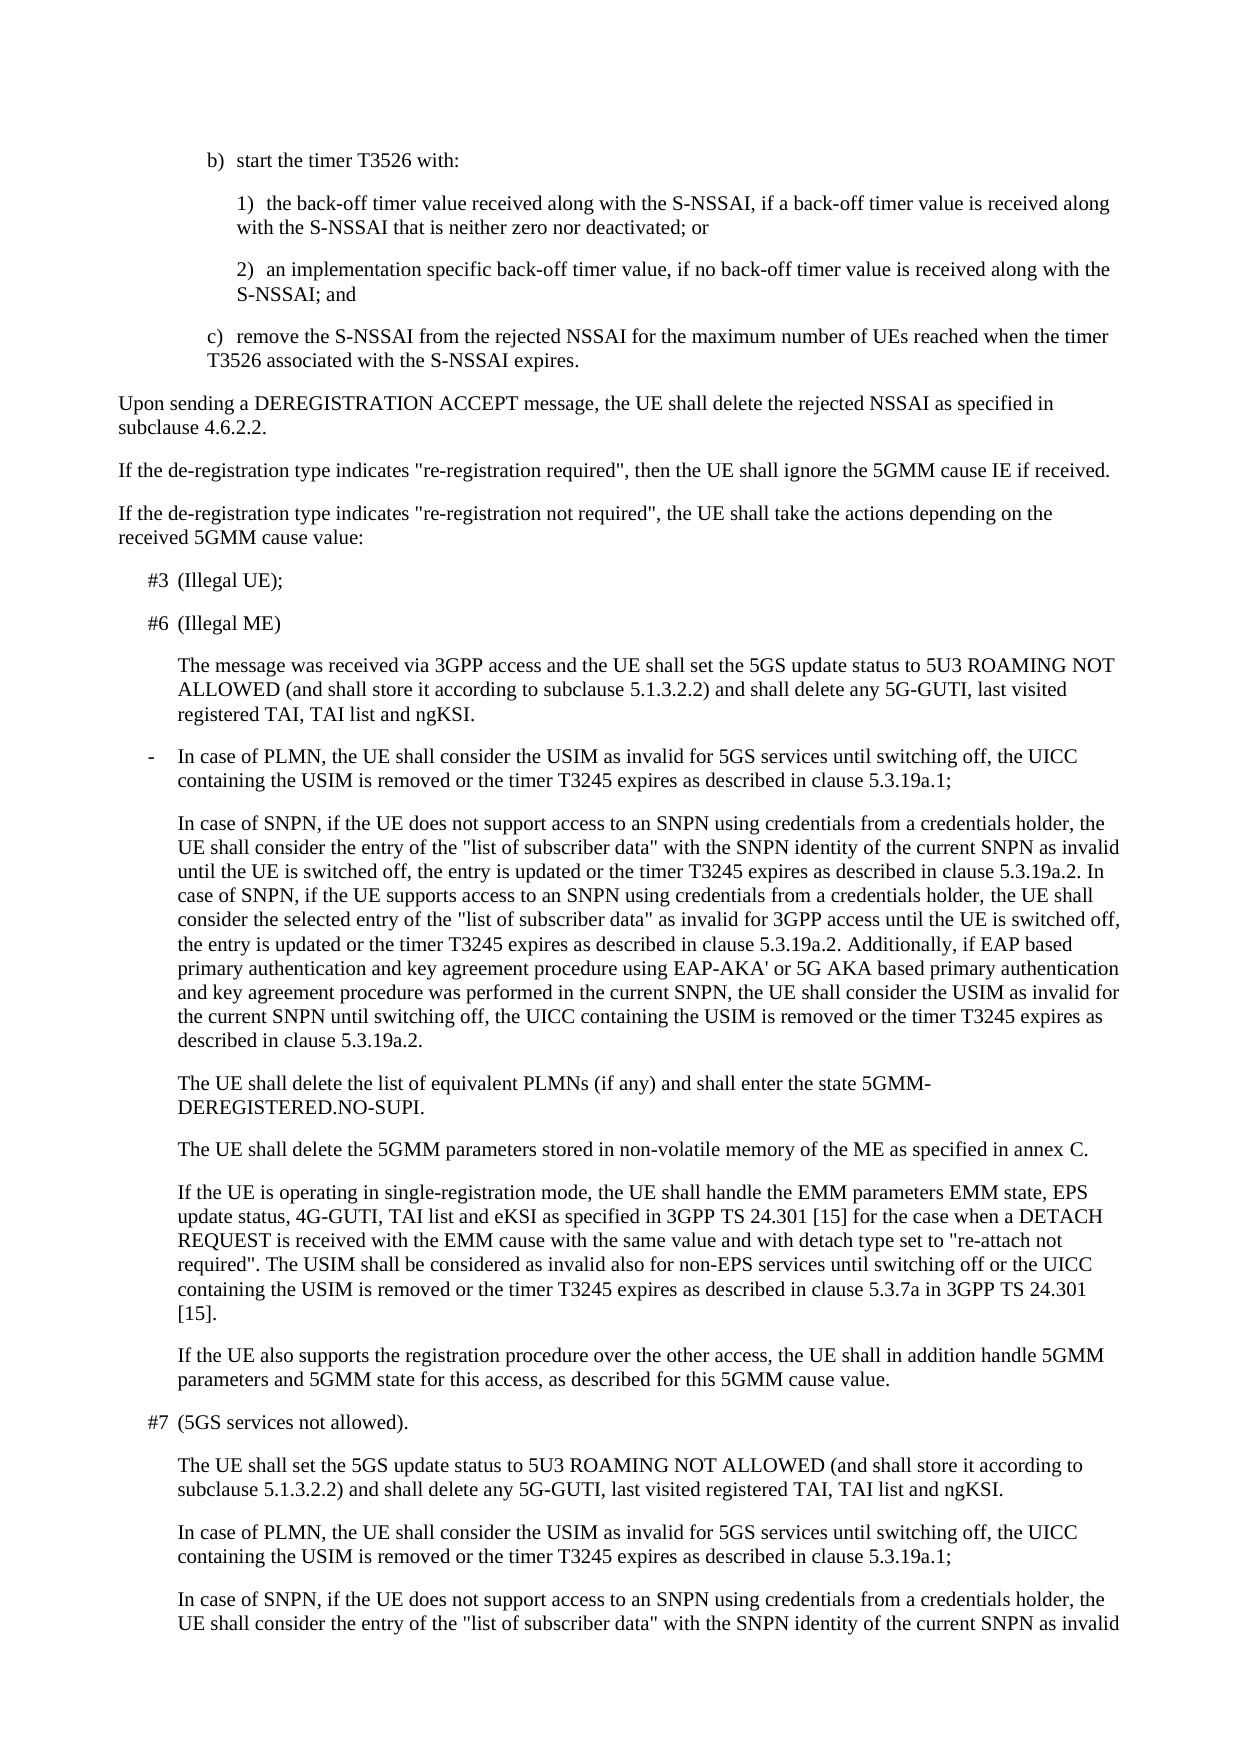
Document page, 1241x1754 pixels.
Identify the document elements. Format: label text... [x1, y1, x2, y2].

text In case of PLMN, the UE shall consider the USIM as invalid for 5GS services until switching off, the UICC containing the USIM is removed or the timer T3245 expires as described in clause 5.3.19a.1; [148, 1520, 1122, 1568]
text If the UE also supports the registration procedure over the other access, the UE shall in addition handle 5GMM parameters and 5GMM state for this access, as described for this 5GMM cause value. [148, 1343, 1122, 1391]
text - In case of PLMN, the UE shall consider the USIM as invalid for 5GS services until switching off, the UICC containing the USIM is removed or the timer T3245 expires as described in clause 5.3.19a.1; [148, 744, 1122, 792]
text #7 (5GS services not allowed). [148, 1410, 1122, 1434]
text The UE shall delete the 5GMM parameters stored in non-volatile memory of the ME as specified in annex C. [148, 1137, 1122, 1161]
text If the de-registration type indicates "re-registration required", then the UE shall ignore the 5GMM cause IE if received. [118, 458, 1122, 482]
text The UE shall delete the list of equivalent PLMNs (if any) and shall enter the state 5GMM-DEREGISTERED.NO-SUPI. [148, 1071, 1122, 1119]
text The message was received via 3GPP access and the UE shall set the 5GS update status to 5U3 ROAMING NOT ALLOWED (and shall store it according to subclause 5.1.3.2.2) and shall delete any 5G-GUTI, last visited registered TAI, TAI list and ngKSI. [148, 653, 1122, 726]
text #6 (Illegal ME) [148, 611, 1122, 634]
text If the de-registration type indicates "re-registration not required", the UE shall take the actions depending on the received 5GMM cause value: [118, 501, 1122, 549]
text b) start the timer T3526 with: [207, 148, 1122, 172]
text The UE shall set the 5GS update status to 5U3 ROAMING NOT ALLOWED (and shall store it according to subclause 5.1.3.2.2) and shall delete any 5G-GUTI, last visited registered TAI, TAI list and ngKSI. [148, 1453, 1122, 1501]
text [148, 1587, 1122, 1635]
text Upon sending a DEREGISTRATION ACCEPT message, the UE shall delete the rejected NSSAI as specified in subclause 4.6.2.2. [118, 391, 1122, 439]
text 2) an implementation specific back-off timer value, if no back-off timer value is received along with the S-NSSAI; and [236, 257, 1122, 306]
text 1) the back-off timer value received along with the S-NSSAI, if a back-off timer value is received along with the S-NSSAI that is neither zero nor deactivated; or [236, 191, 1122, 239]
text #3 (Illegal UE); [148, 568, 1122, 592]
text In case of SNPN, if the UE does not support access to an SNPN using credentials from a credentials holder, the UE shall consider the entry of the "list of subscriber data" with the SNPN identity of the current SNPN as invalid until the UE is switched off, the entry is updated or the timer T3245 expires as described in clause 5.3.19a.2. In case of SNPN, if the UE supports access to an SNPN using credentials from a credentials holder, the UE shall consider the selected entry of the "list of subscriber data" as invalid for 3GPP access until the UE is switched off, the entry is updated or the timer T3245 expires as described in clause 5.3.19a.2. Additionally, if EAP based primary authentication and key agreement procedure using EAP-AKA' or 5G AKA based primary authentication and key agreement procedure was performed in the current SNPN, the UE shall consider the USIM as invalid for the current SNPN until switching off, the UICC containing the USIM is removed or the timer T3245 expires as described in clause 5.3.19a.2. [148, 811, 1122, 1052]
text c) remove the S-NSSAI from the rejected NSSAI for the maximum number of UEs reached when the timer T3526 associated with the S-NSSAI expires. [207, 324, 1122, 372]
text If the UE is operating in single-registration mode, the UE shall handle the EMM parameters EMM state, EPS update status, 4G-GUTI, TAI list and eKSI as specified in 3GPP TS 24.301 [15] for the case when a DETACH REQUEST is received with the EMM cause with the same value and with detach type set to "re-attach not required". The USIM shall be considered as invalid also for non-EPS services until switching off or the UICC containing the USIM is removed or the timer T3245 expires as described in clause 5.3.7a in 3GPP TS 24.301 [15]. [148, 1180, 1122, 1324]
